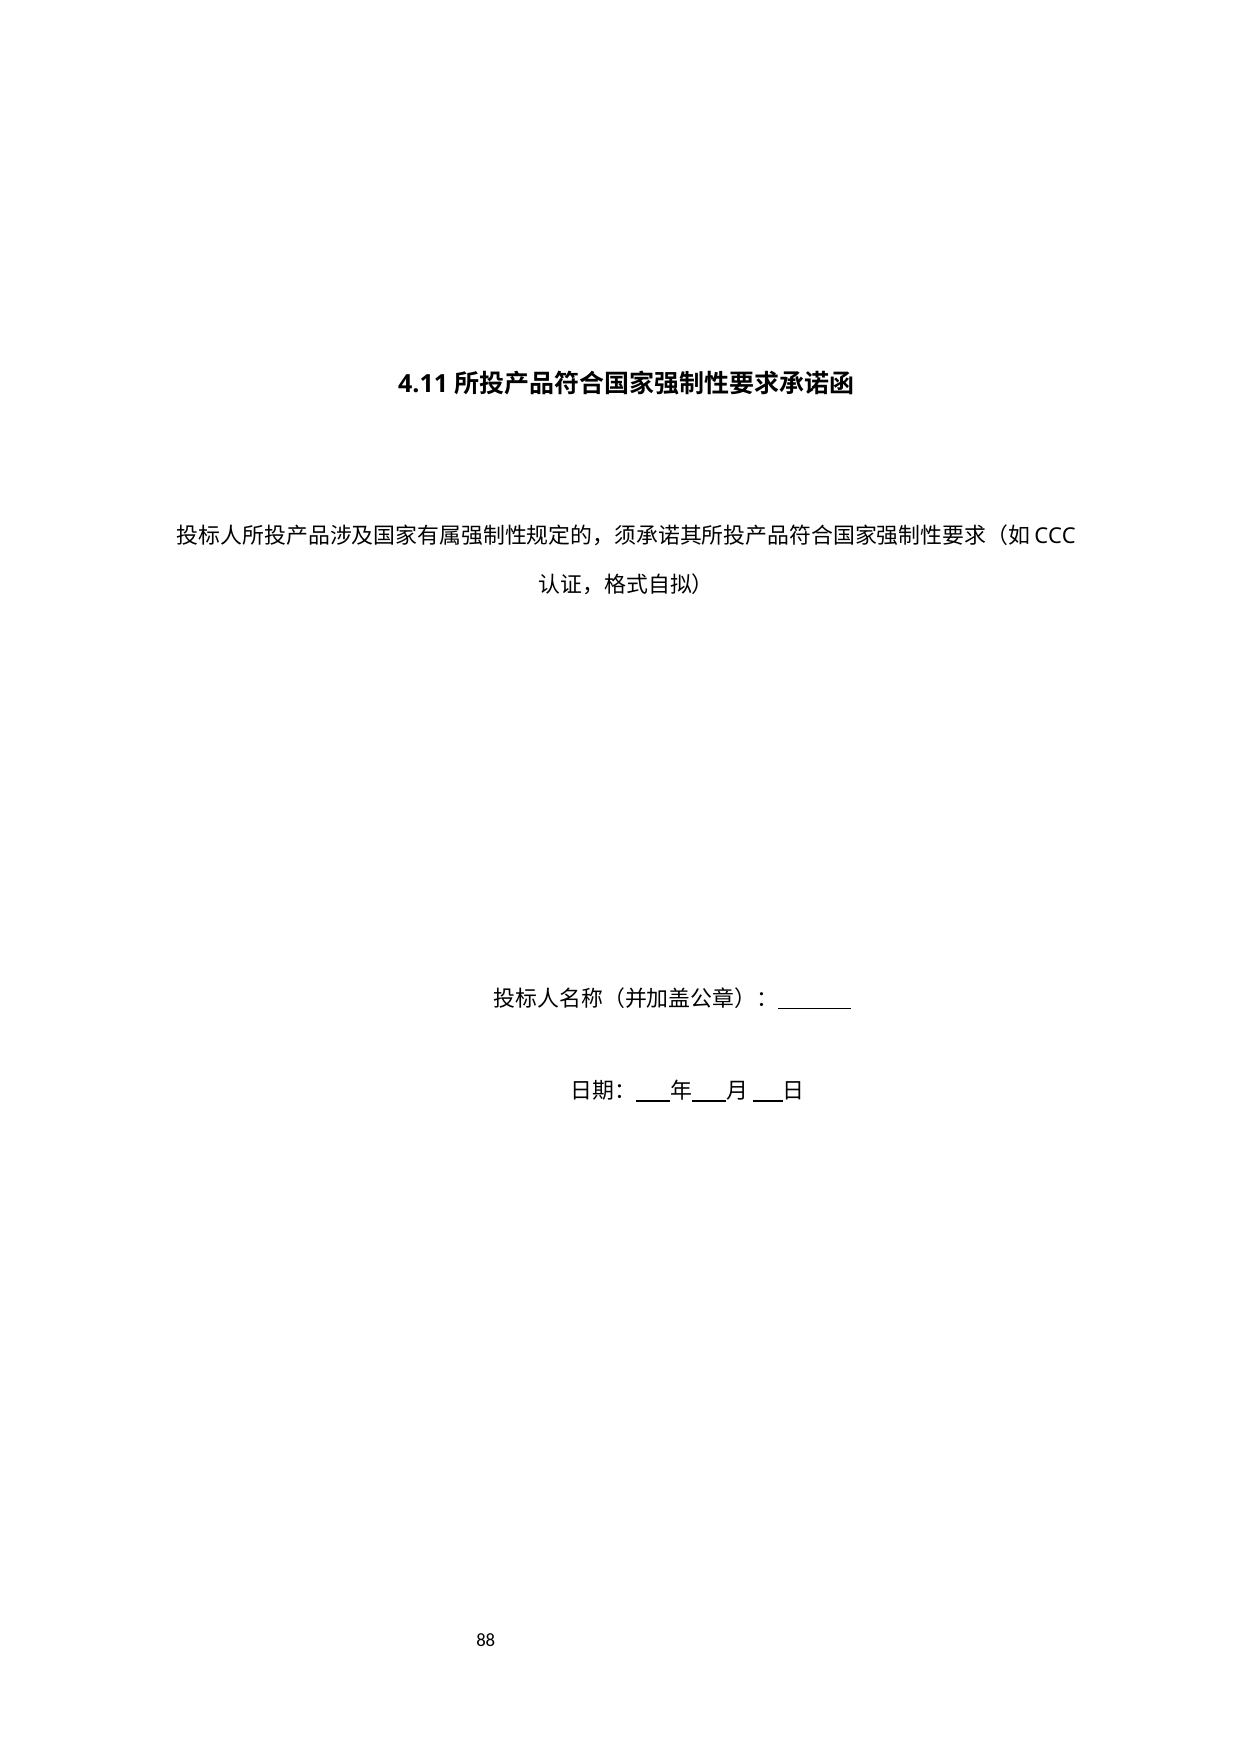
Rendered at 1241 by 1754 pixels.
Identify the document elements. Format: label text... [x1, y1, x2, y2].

text 4.11 所投产品符合国家强制性要求承诺函 [165, 349, 1087, 414]
text 日期： 年 月 日 [165, 1073, 1087, 1104]
text 投标人所投产品涉及国家有属强制性规定的，须承诺其所投产品符合国家强制性要求（如CCC认证，格式自拟） [165, 517, 1087, 599]
text 投标人名称（并加盖公章）： [165, 981, 1087, 1012]
